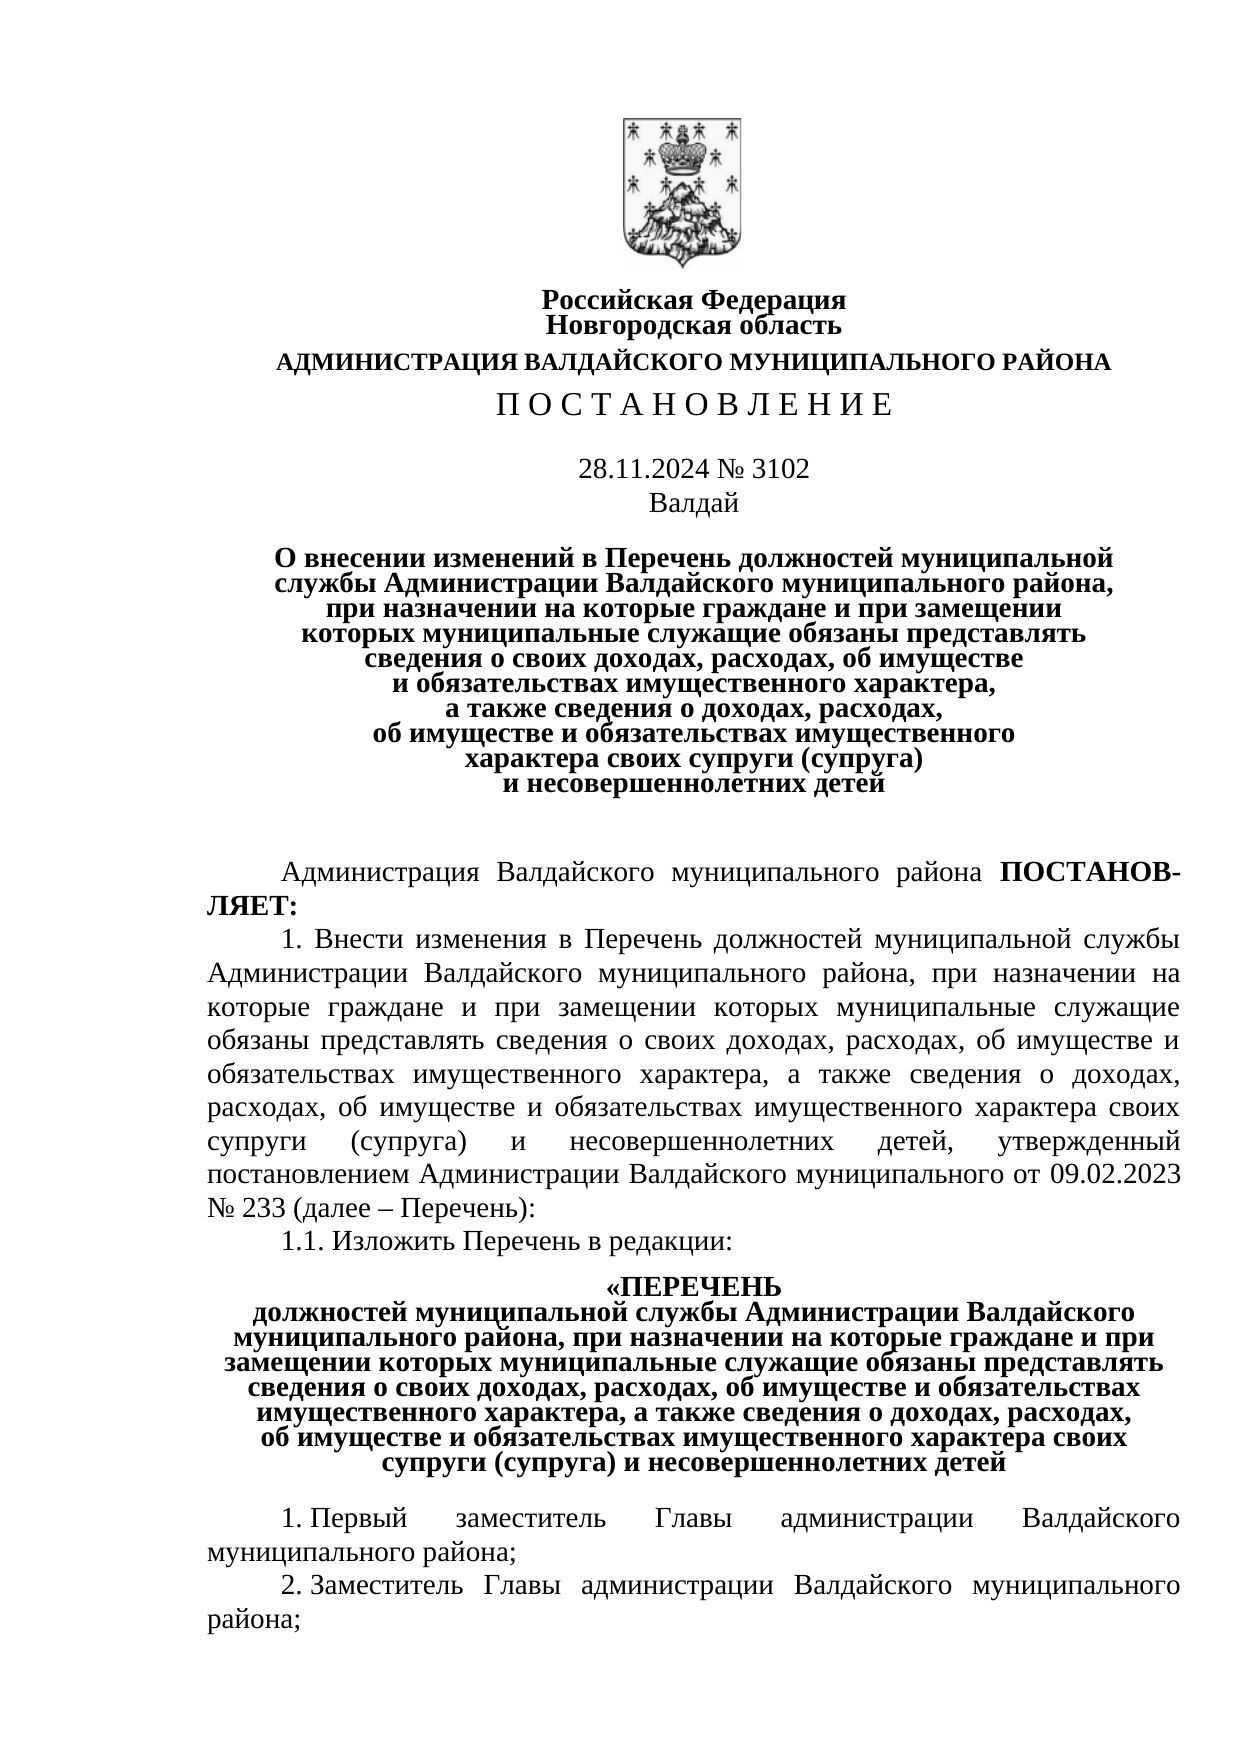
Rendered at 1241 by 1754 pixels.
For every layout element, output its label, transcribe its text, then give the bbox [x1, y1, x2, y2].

text характера своих супруги (супруга) [207, 747, 807, 772]
text об имуществе и обязательствах имущественного [207, 722, 1181, 747]
text супруги (супруга) и несовершеннолетних детей [608, 1451, 1181, 1476]
text «ПЕРЕЧЕНЬ [207, 1276, 1181, 1301]
text супруги (супруга) и несовершеннолетних детей [207, 1451, 501, 1476]
text Валдай [207, 485, 1181, 518]
text О внесении изменений в Перечень должностей муниципальной [207, 547, 1181, 572]
text 1. Внести изменения в Перечень должностей муниципальной службы Администрации Валдайского муниципального района, при назначении на которые граждане и при замещении которых муниципальные служащие обязаны представлять сведения о своих доходах, расходах, об имуществе и обязательствах имущественного характера, а также сведения о доходах, расходах, об имуществе и обязательствах имущественного характера своих супруги (супруга) и несовершеннолетних детей, утвержденный постановлением Администрации Валдайского муниципального от 09.02.2023 № 233 (далее – Перечень): [207, 922, 1181, 1223]
text должностей муниципальной службы Администрации Валдайского [207, 1301, 1181, 1326]
text супруги (супруга) и несовершеннолетних детей [499, 1451, 611, 1476]
text при назначении на которые граждане и при замещении [207, 597, 1181, 622]
text которых муниципальные служащие обязаны представлять [207, 622, 1181, 647]
text 1. Первый заместитель Главы администрации Валдайского муниципального района; [207, 1500, 1181, 1567]
text Российская Федерация [207, 118, 1181, 314]
text 28.11.2024 № 3102 [207, 451, 1181, 485]
text АДМИНИСТРАЦИЯ ВАЛДАЙСКОГО МУНИЦИПАЛЬНОГО РАЙОНА [207, 347, 1181, 376]
text 1.1. Изложить Перечень в редакции: [207, 1223, 1181, 1257]
text службы Администрации Валдайского муниципального района, [207, 572, 1181, 597]
text и обязательствах имущественного характера, [207, 672, 1181, 697]
text характера своих супруги (супруга) [915, 747, 1181, 772]
subtitle Новгородская область [207, 314, 1181, 339]
text муниципального района, при назначении на которые граждане и при замещении которых муниципальные служащие обязаны представлять сведения о своих доходах, расходах, об имуществе и обязательствах имущественного характера, а также сведения о доходах, расходах, [207, 1326, 1181, 1426]
text об имуществе и обязательствах имущественного характера своих [207, 1426, 1181, 1451]
text Администрация Валдайского муниципального района ПОСТАНОВ-ЛЯЕТ: [207, 854, 1181, 922]
text 2. Заместитель Главы администрации Валдайского муниципального района; [207, 1567, 1181, 1634]
text П О С Т А Н О В Л Е Н И Е [207, 384, 1181, 423]
text и несовершеннолетних детей [207, 772, 1181, 797]
text а также сведения о доходах, расходах, [207, 697, 1181, 722]
text сведения о своих доходах, расходах, об имуществе [207, 647, 1181, 672]
text характера своих супруги (супруга) [805, 747, 918, 772]
